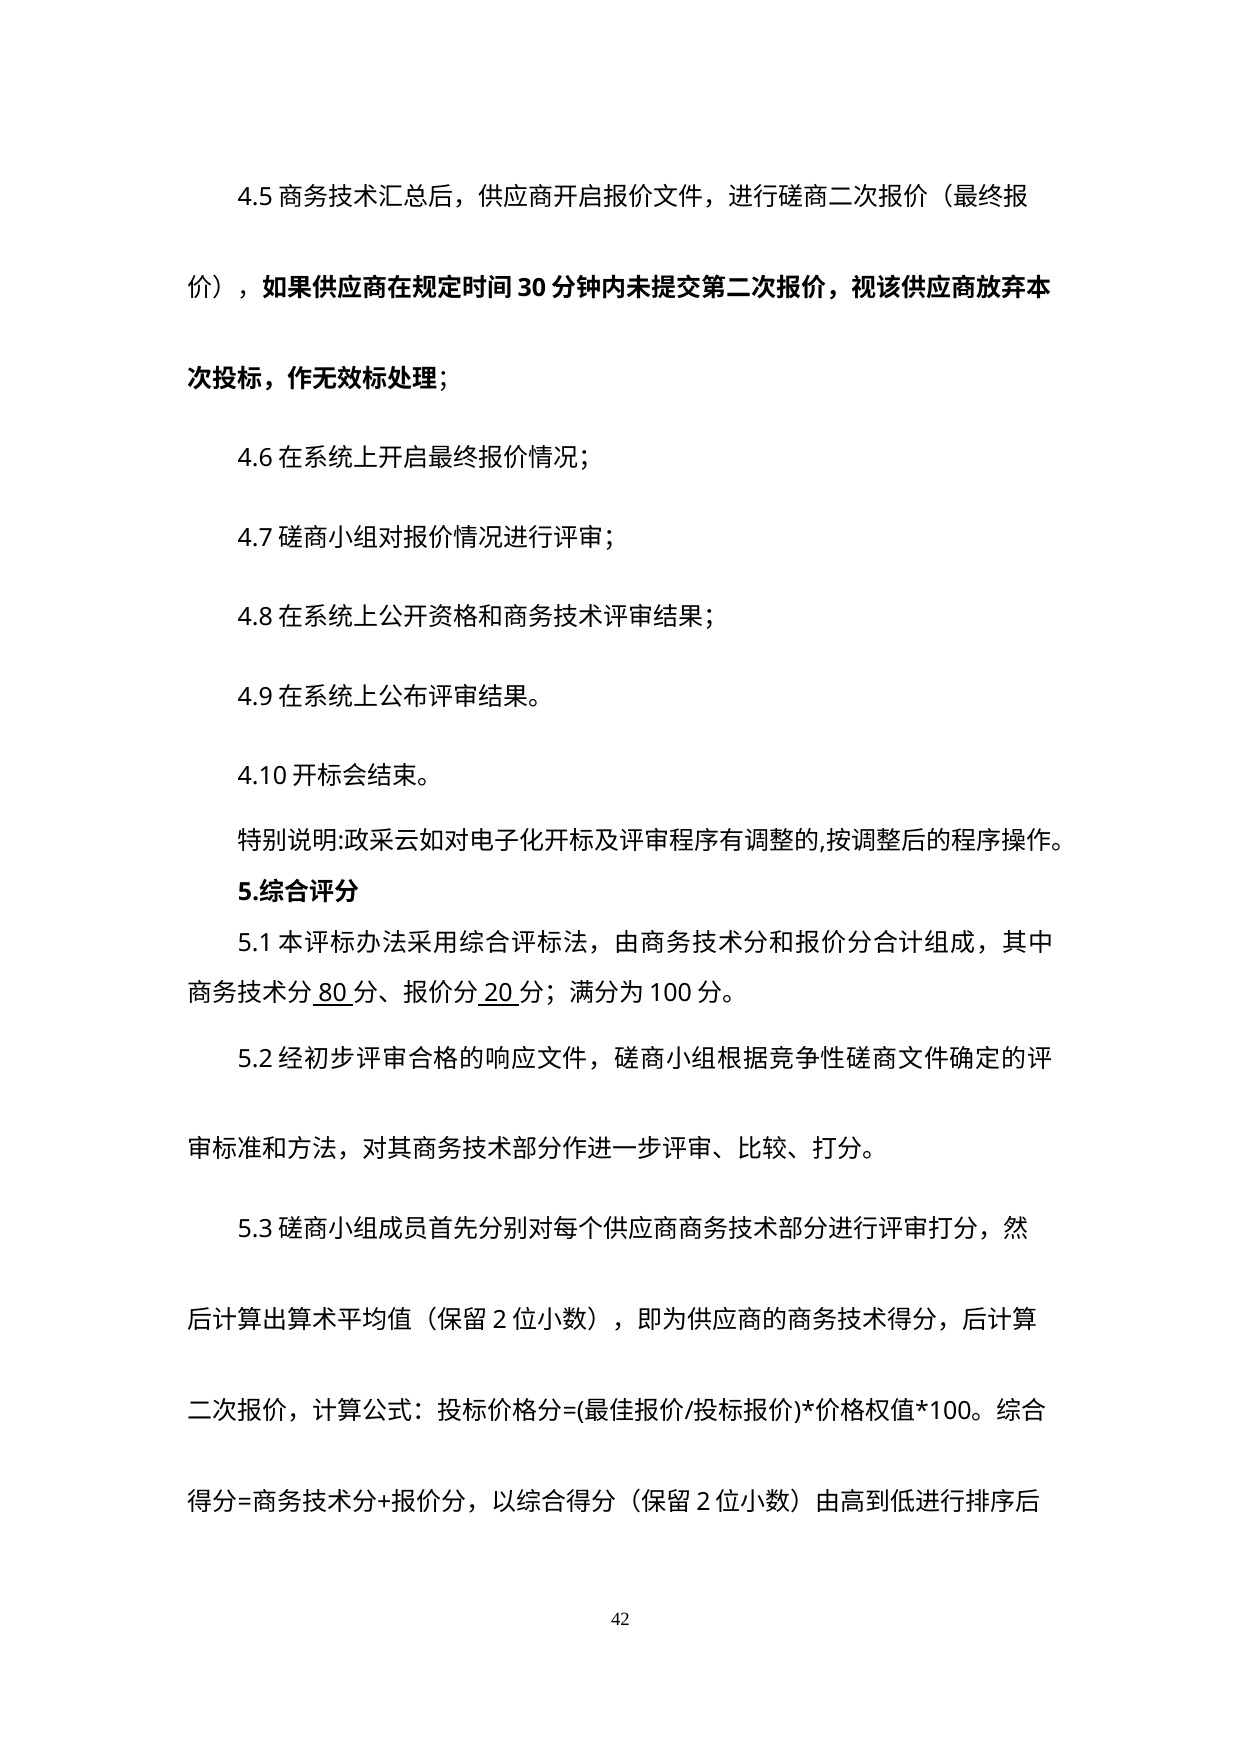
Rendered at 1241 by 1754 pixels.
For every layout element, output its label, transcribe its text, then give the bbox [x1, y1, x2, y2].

text 特别说明:政采云如对电子化开标及评审程序有调整的,按调整后的程序操作。 [187, 821, 1053, 857]
text 4.8在系统上公开资格和商务技术评审结果； [187, 582, 1053, 647]
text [187, 1194, 1053, 1532]
text 4.5商务技术汇总后，供应商开启报价文件，进行磋商二次报价（最终报价），如果供应商在规定时间30分钟内未提交第二次报价，视该供应商放弃本次投标，作无效标处理； [187, 162, 1053, 409]
text 5.1本评标办法采用综合评标法，由商务技术分和报价分合计组成，其中商务技术分 80 分、报价分 20 分；满分为100分。 [187, 922, 1053, 1009]
text 5.综合评分 [187, 871, 1053, 908]
text 5.2经初步评审合格的响应文件，磋商小组根据竞争性磋商文件确定的评审标准和方法，对其商务技术部分作进一步评审、比较、打分。 [187, 1024, 1053, 1179]
text 4.7磋商小组对报价情况进行评审； [187, 503, 1053, 568]
text 4.9在系统上公布评审结果。 [187, 662, 1053, 727]
text 4.6在系统上开启最终报价情况； [187, 423, 1053, 488]
text 4.10开标会结束。 [187, 741, 1053, 806]
